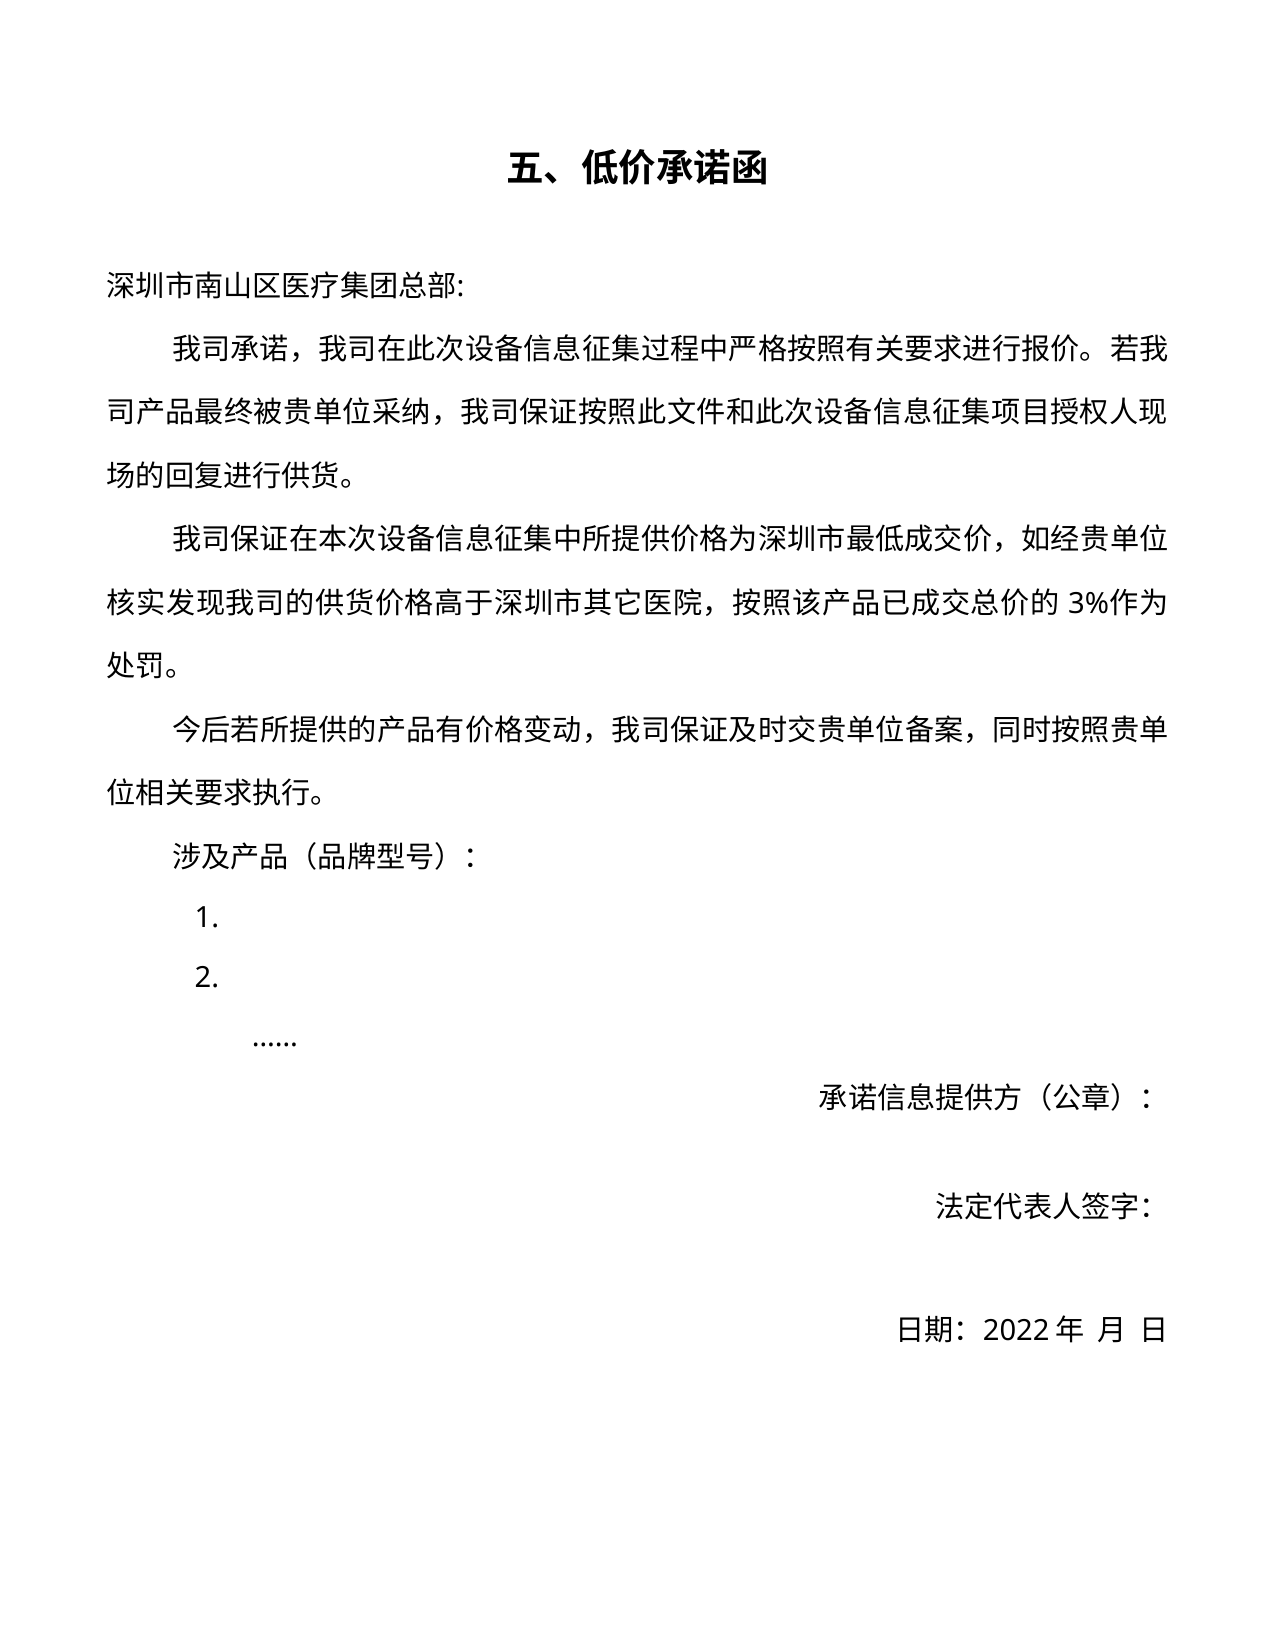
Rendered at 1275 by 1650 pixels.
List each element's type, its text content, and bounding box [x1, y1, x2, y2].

text 日期：2022年 月 日 [106, 1306, 1169, 1349]
text 今后若所提供的产品有价格变动，我司保证及时交贵单位备案，同时按照贵单位相关要求执行。 [106, 706, 1169, 812]
text 2. [106, 956, 1169, 996]
text …… [106, 1016, 1169, 1055]
text 涉及产品（品牌型号）： [106, 833, 1169, 876]
text 承诺信息提供方（公章）： [106, 1075, 1169, 1117]
text 我司保证在本次设备信息征集中所提供价格为深圳市最低成交价，如经贵单位核实发现我司的供货价格高于深圳市其它医院，按照该产品已成交总价的3%作为处罚。 [106, 516, 1169, 685]
text 我司承诺，我司在此次设备信息征集过程中严格按照有关要求进行报价。若我司产品最终被贵单位采纳，我司保证按照此文件和此次设备信息征集项目授权人现场的回复进行供货。 [106, 326, 1169, 495]
text 1. [106, 897, 1169, 936]
text 五、低价承诺函 [106, 132, 1169, 197]
text 深圳市南山区医疗集团总部: [106, 262, 1169, 304]
text 法定代表人签字： [106, 1183, 1169, 1226]
